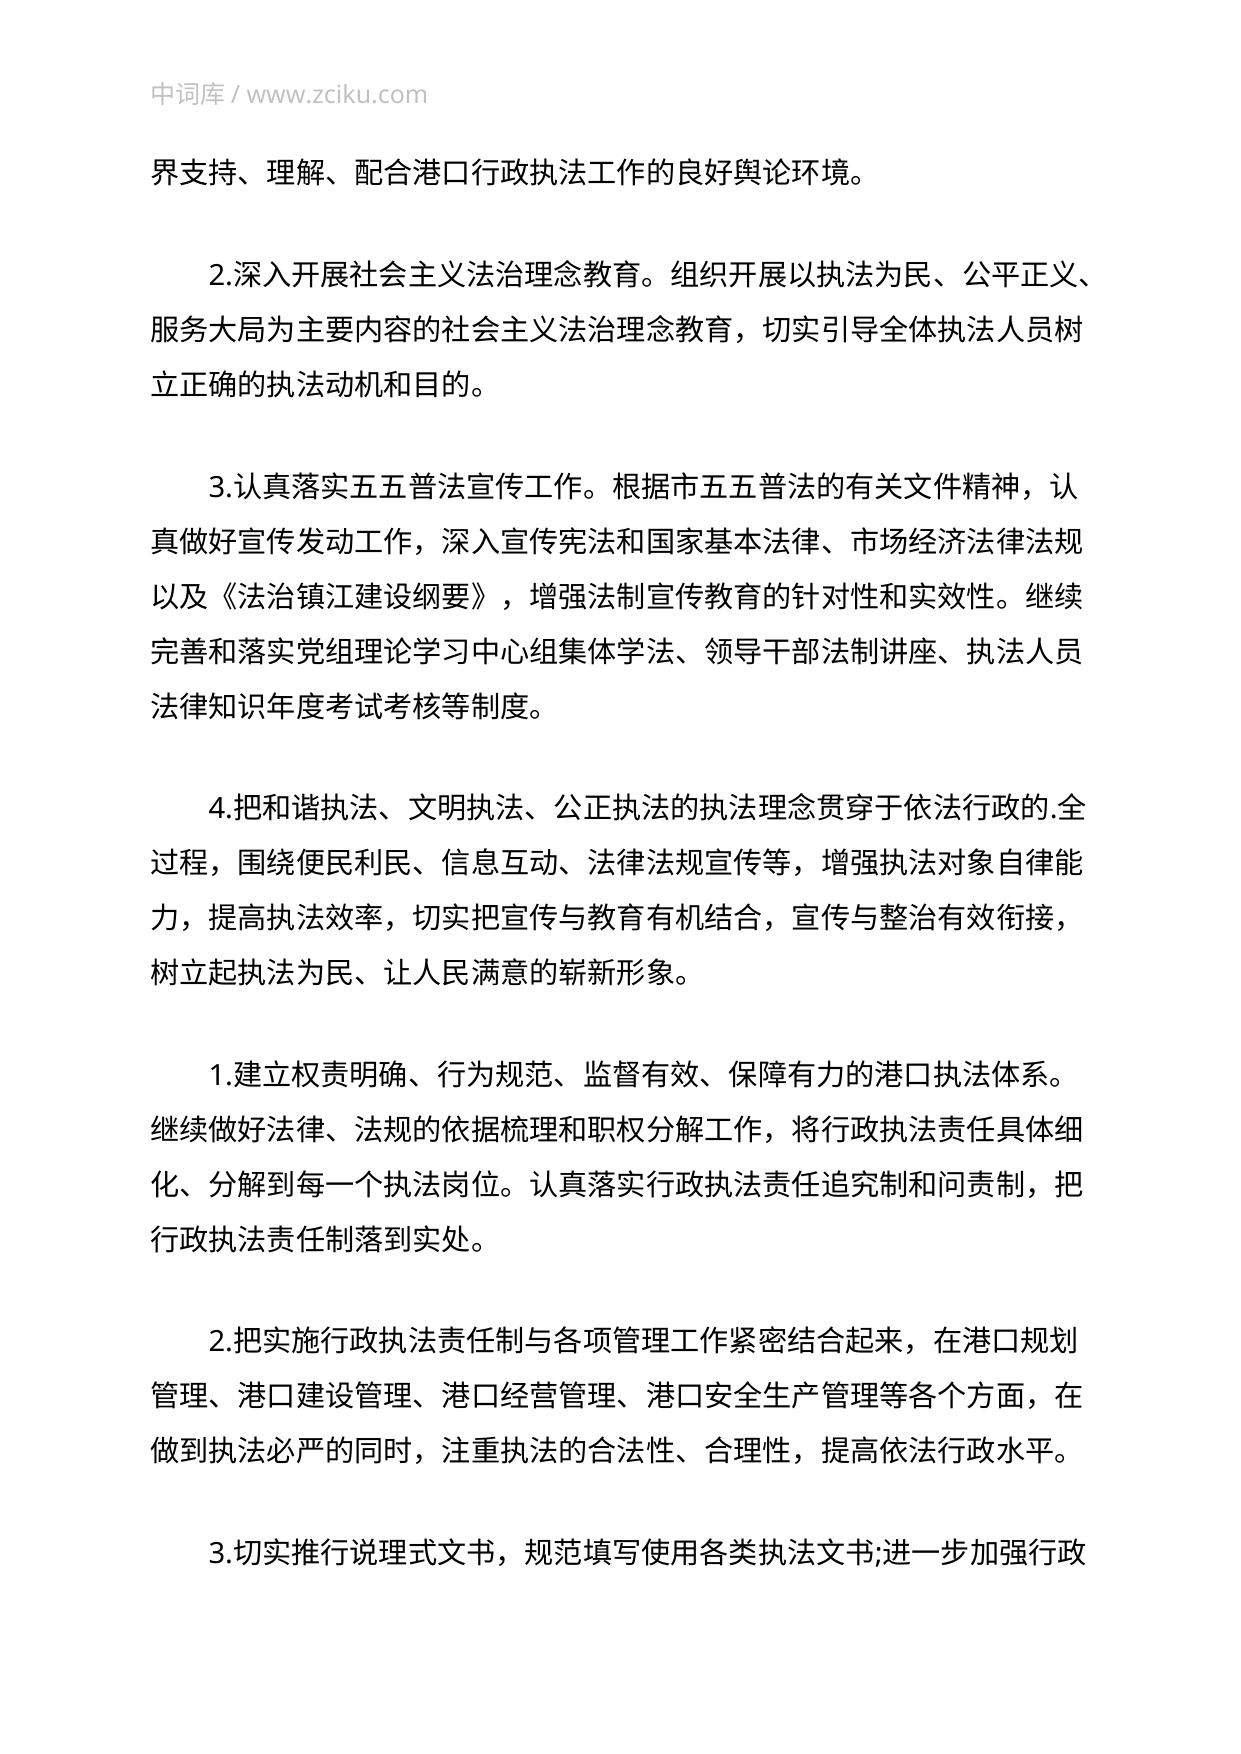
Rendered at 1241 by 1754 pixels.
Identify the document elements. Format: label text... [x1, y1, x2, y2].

text 4.把和谐执法、文明执法、公正执法的执法理念贯穿于依法行政的.全过程，围绕便民利民、信息互动、法律法规宣传等，增强执法对象自律能力，提高执法效率，切实把宣传与教育有机结合，宣传与整治有效衔接，树立起执法为民、让人民满意的崭新形象。 [150, 785, 1090, 992]
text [150, 1530, 1090, 1572]
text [150, 150, 1090, 192]
text 2.深入开展社会主义法治理念教育。组织开展以执法为民、公平正义、服务大局为主要内容的社会主义法治理念教育，切实引导全体执法人员树立正确的执法动机和目的。 [150, 252, 1090, 404]
text 2.把实施行政执法责任制与各项管理工作紧密结合起来，在港口规划管理、港口建设管理、港口经营管理、港口安全生产管理等各个方面，在做到执法必严的同时，注重执法的合法性、合理性，提高依法行政水平。 [150, 1318, 1090, 1470]
text 3.认真落实五五普法宣传工作。根据市五五普法的有关文件精神，认真做好宣传发动工作，深入宣传宪法和国家基本法律、市场经济法律法规以及《法治镇江建设纲要》，增强法制宣传教育的针对性和实效性。继续完善和落实党组理论学习中心组集体学法、领导干部法制讲座、执法人员法律知识年度考试考核等制度。 [150, 463, 1090, 725]
text 1.建立权责明确、行为规范、监督有效、保障有力的港口执法体系。继续做好法律、法规的依据梳理和职权分解工作，将行政执法责任具体细化、分解到每一个执法岗位。认真落实行政执法责任追究制和问责制，把行政执法责任制落到实处。 [150, 1051, 1090, 1258]
